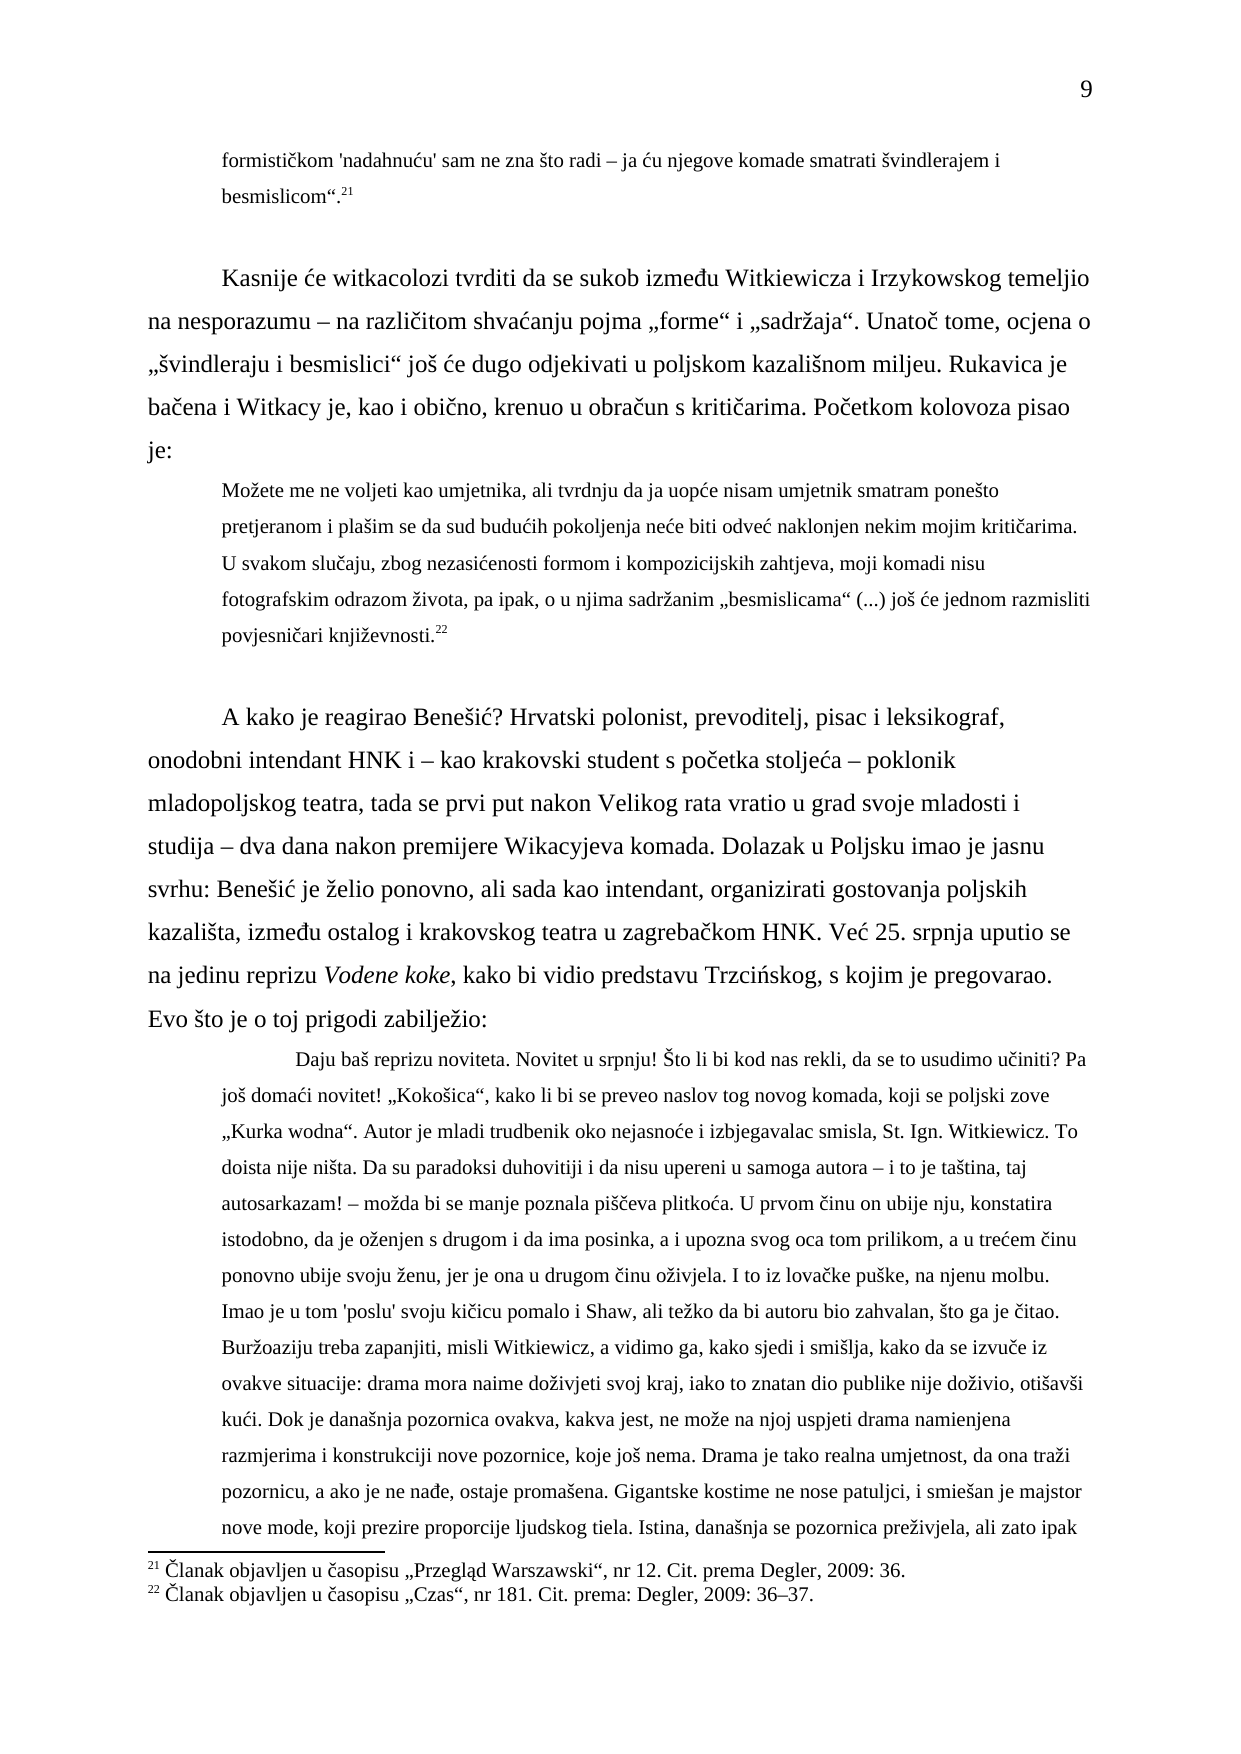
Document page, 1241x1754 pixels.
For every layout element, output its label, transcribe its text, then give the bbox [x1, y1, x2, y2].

text A kako je reagirao Benešić? Hrvatski polonist, prevoditelj, pisac i leksikograf, onodobni intendant HNK i – kao krakovski student s početka stoljeća – poklonik mladopoljskog teatra, tada se prvi put nakon Velikog rata vratio u grad svoje mladosti i studija – dva dana nakon premijere Wikacyjeva komada. Dolazak u Poljsku imao je jasnu svrhu: Benešić je želio ponovno, ali sada kao intendant, organizirati gostovanja poljskih kazališta, između ostalog i krakovskog teatra u zagrebačkom HNK. Već 25. srpnja uputio se na jedinu reprizu Vodene koke, kako bi vidio predstavu Trzcińskog, s kojim je pregovarao. Evo što je o toj prigodi zabilježio: [148, 702, 1093, 1032]
text Kasnije će witkacolozi tvrditi da se sukob između Witkiewicza i Irzykowskog temeljio na nesporazumu – na različitom shvaćanju pojma „forme“ i „sadržaja“. Unatoč tome, ocjena o „švindleraju i besmislici“ još će dugo odjekivati u poljskom kazališnom miljeu. Rukavica je bačena i Witkacy je, kao i obično, krenuo u obračun s kritičarima. Početkom kolovoza pisao je: [148, 263, 1093, 464]
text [221, 148, 1093, 208]
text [221, 1047, 1093, 1539]
text Možete me ne voljeti kao umjetnika, ali tvrdnju da ja uopće nisam umjetnik smatram ponešto pretjeranom i plašim se da sud budućih pokoljenja neće biti odveć naklonjen nekim mojim kritičarima. U svakom slučaju, zbog nezasićenosti formom i kompozicijskih zahtjeva, moji komadi nisu fotografskim odrazom života, pa ipak, o u njima sadržanim „besmislicama“ (...) još će jednom razmisliti povjesničari književnosti. [221, 478, 1093, 647]
